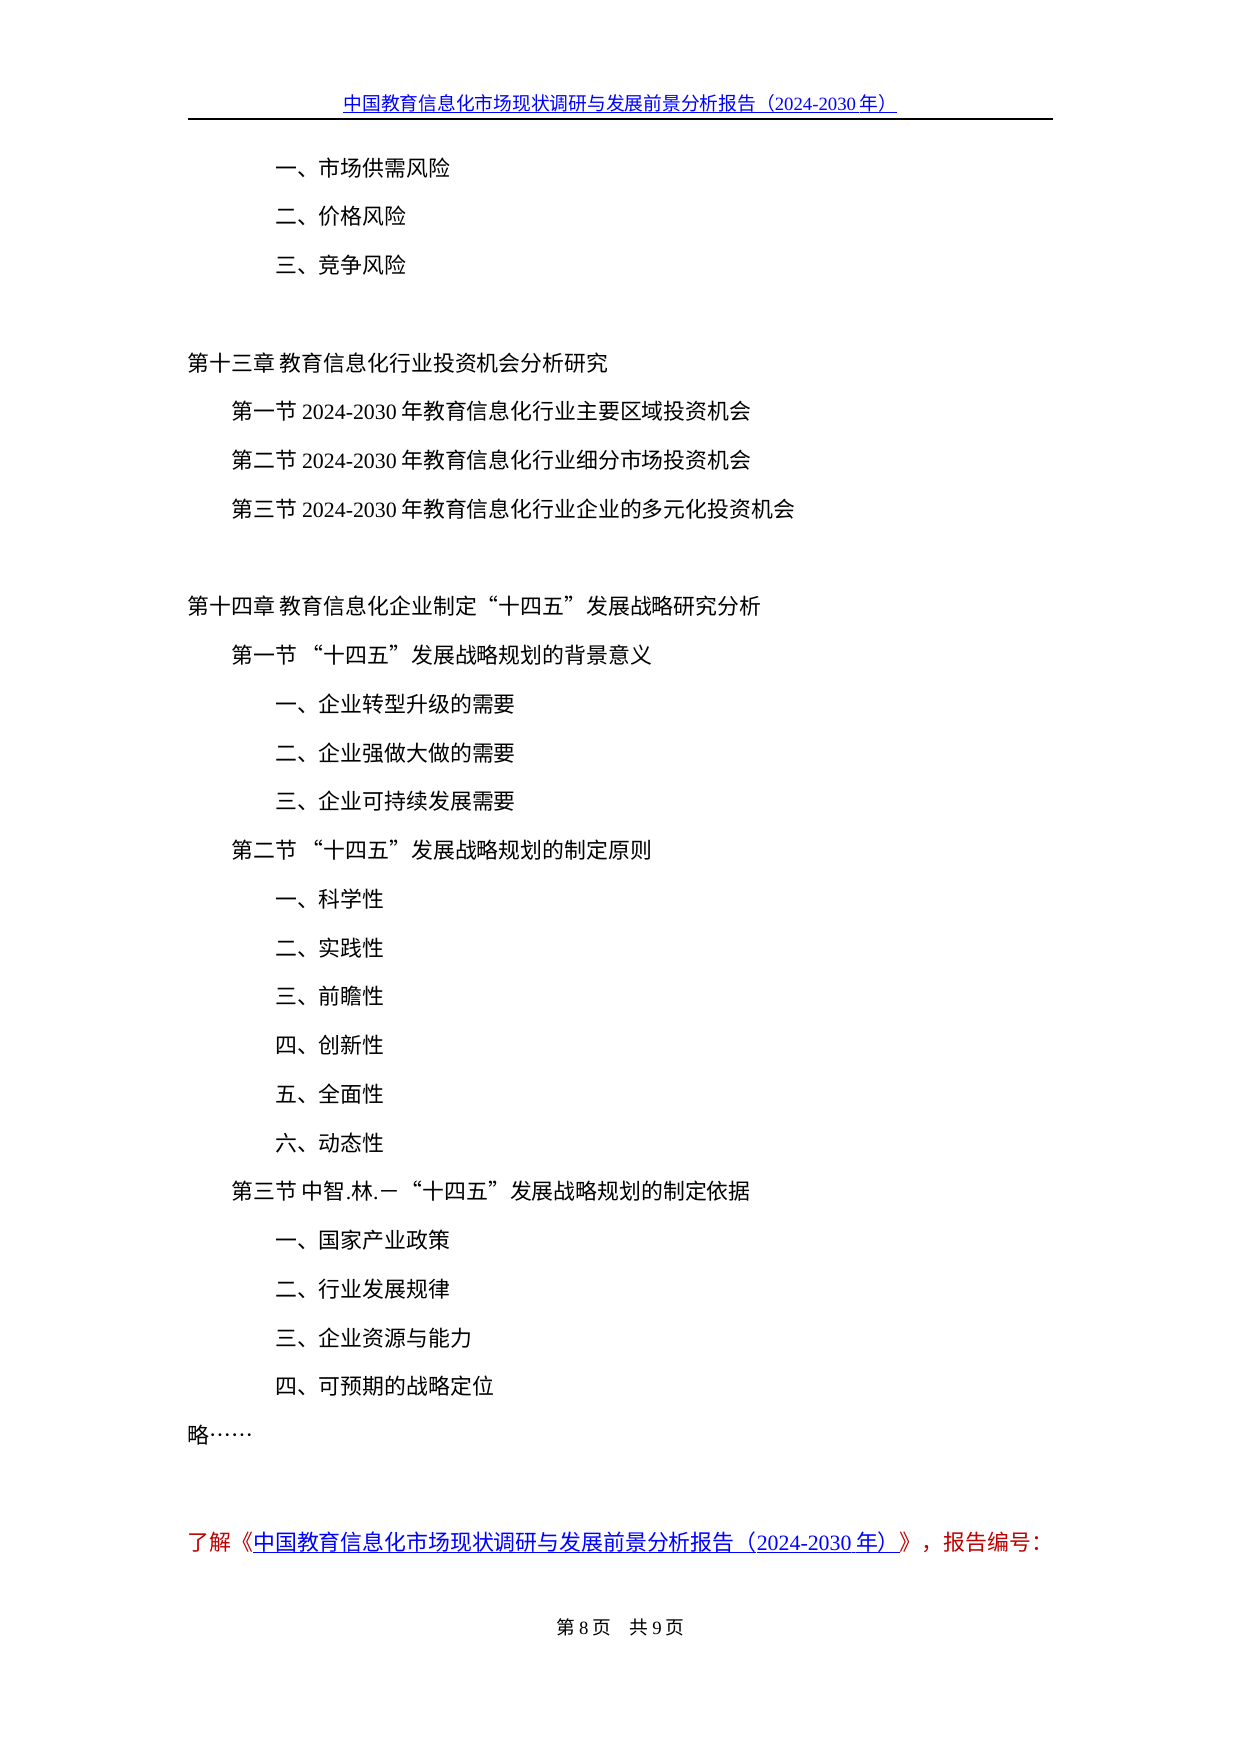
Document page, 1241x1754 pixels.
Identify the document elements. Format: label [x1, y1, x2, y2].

text [187, 150, 1053, 1450]
text [187, 1524, 1053, 1557]
